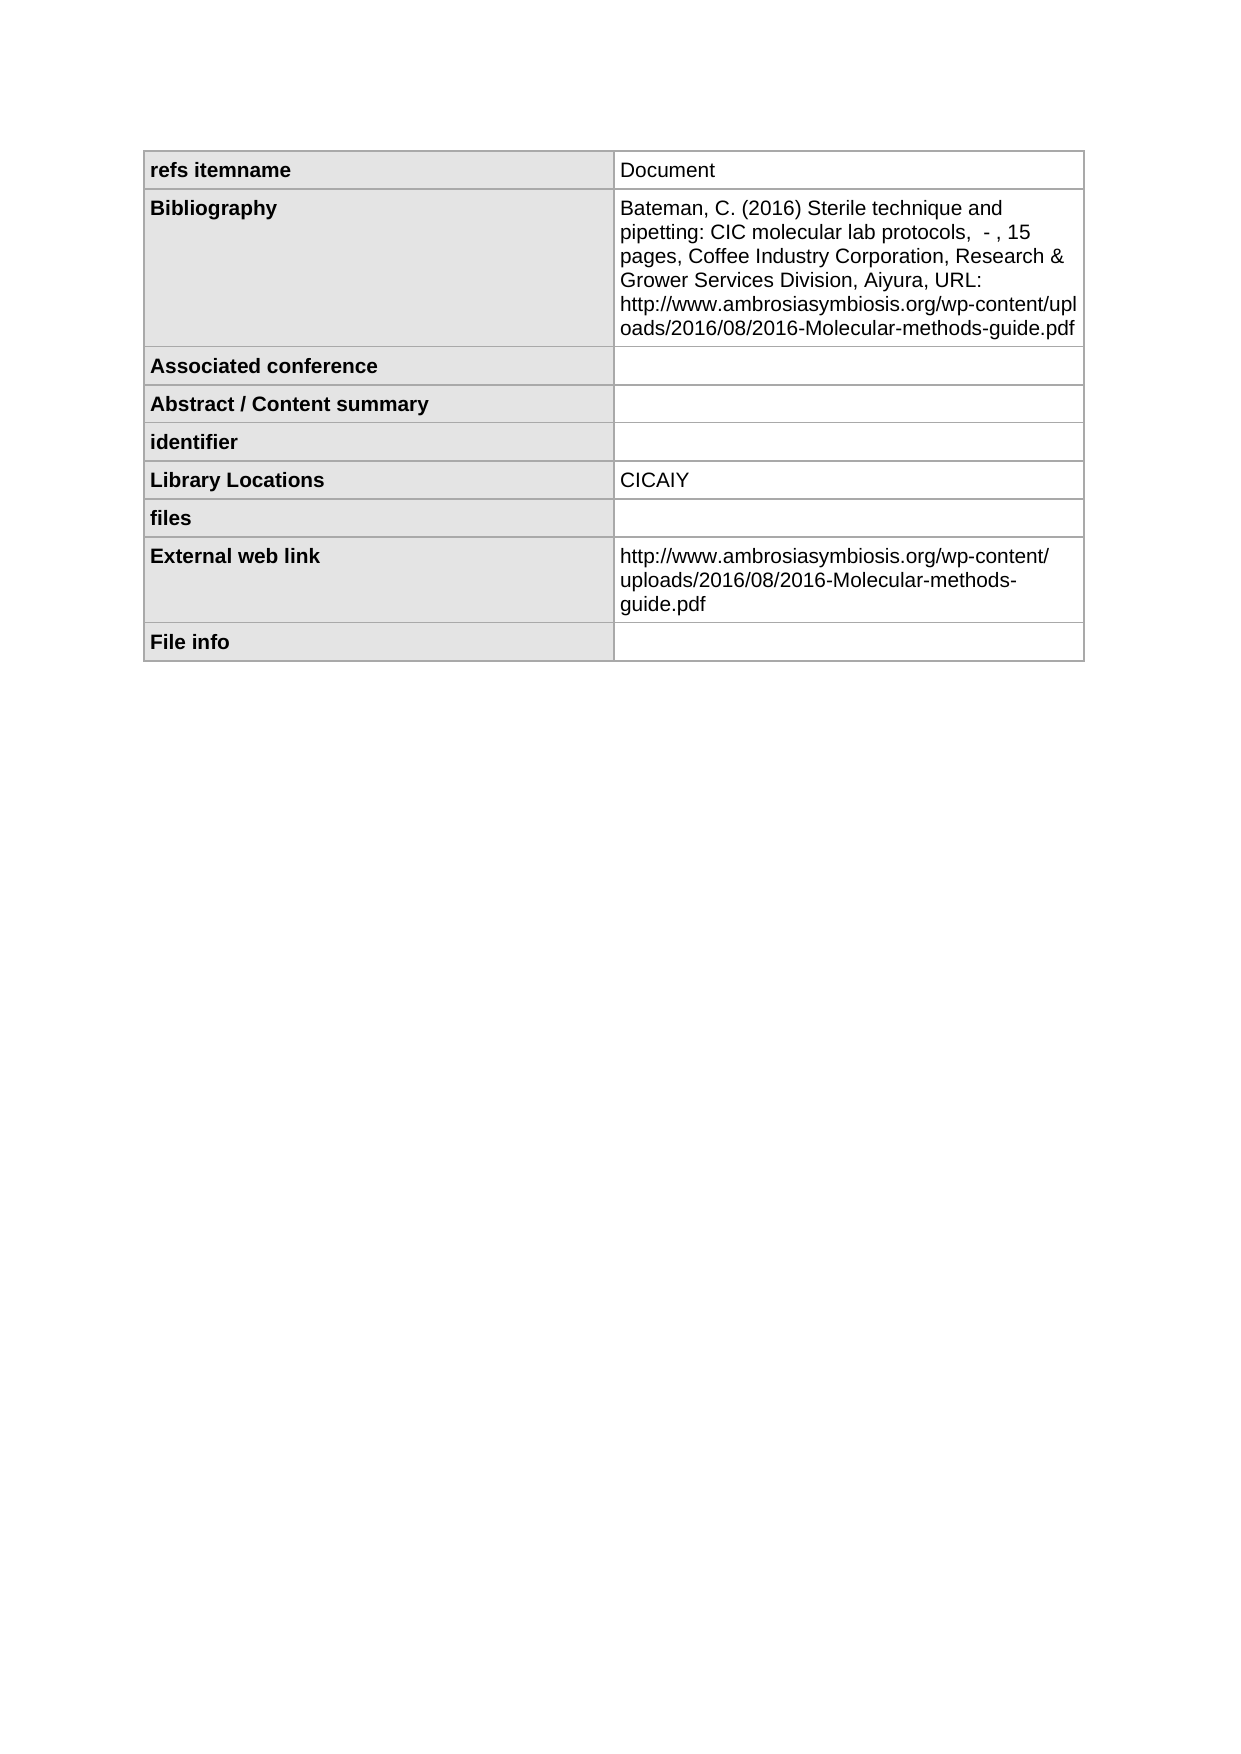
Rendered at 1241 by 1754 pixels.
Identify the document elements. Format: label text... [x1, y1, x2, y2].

table_cell [615, 500, 1083, 536]
table_cell [615, 347, 1083, 384]
table_cell Library Locations [145, 462, 613, 498]
table_cell [615, 623, 1083, 660]
table_cell identifier [145, 423, 613, 460]
table_header Document [615, 152, 1083, 188]
table_cell File info [145, 623, 613, 660]
table_cell Bateman, C. (2016) Sterile technique and pipetting: CIC molecular lab protocols, - , 15 pages, Coffee Industry Corporation, Research & Grower Services Division, Aiyura, URL: http://www.ambrosiasymbiosis.org/wp-content/uploads/2016/08/2016-Molecular-methods-guide.pdf [615, 190, 1083, 346]
table_cell [615, 386, 1083, 422]
table_header refs itemname [145, 152, 613, 188]
table_cell Abstract / Content summary [145, 386, 613, 422]
table_cell Bibliography [145, 190, 613, 346]
table_cell [615, 423, 1083, 460]
table_cell files [145, 500, 613, 536]
table_cell External web link [145, 538, 613, 622]
table_cell Associated conference [145, 347, 613, 384]
table_cell CICAIY [615, 462, 1083, 498]
table_cell http://www.ambrosiasymbiosis.org/wp-content/uploads/2016/08/2016-Molecular-methods-guide.pdf [615, 538, 1083, 622]
